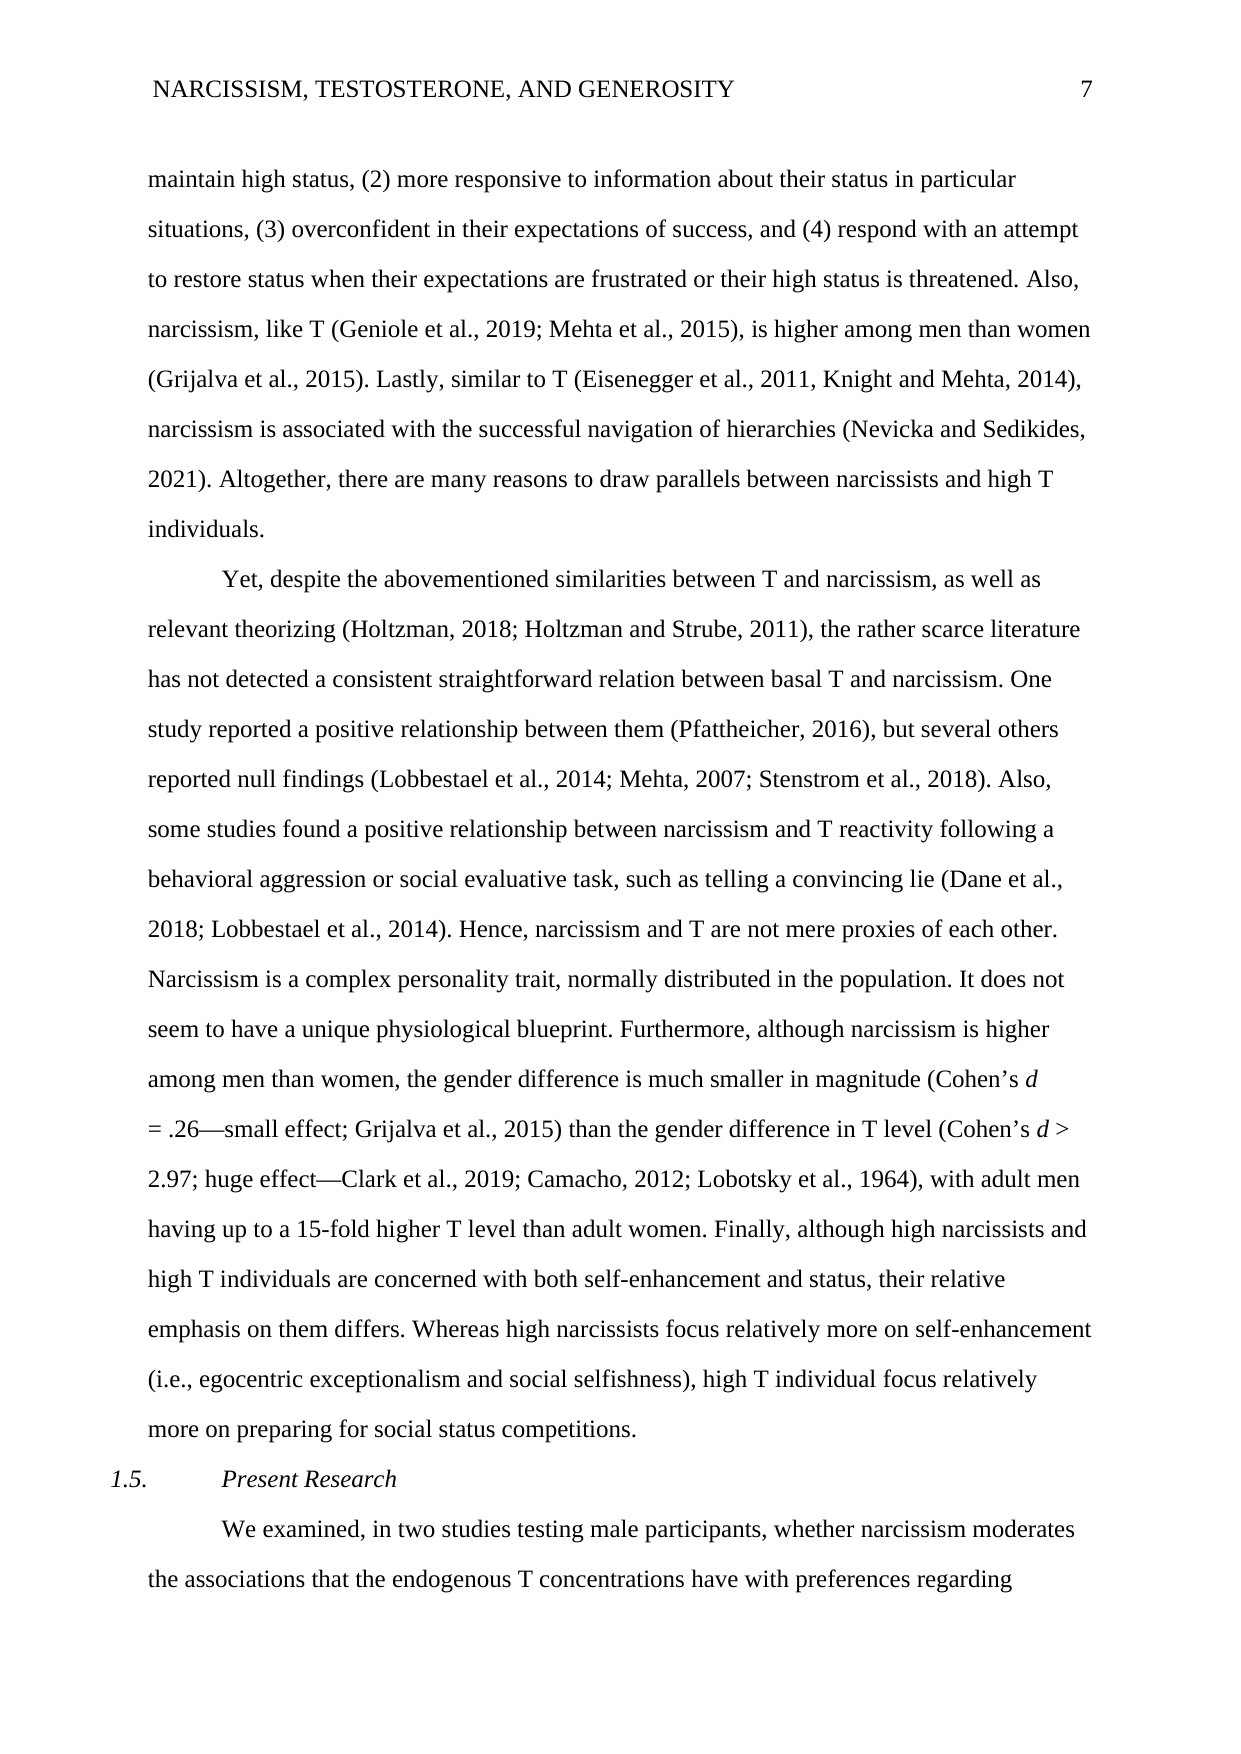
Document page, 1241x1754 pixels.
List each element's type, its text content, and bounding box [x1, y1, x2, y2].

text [148, 148, 1093, 548]
list Present Research [110, 1448, 1093, 1498]
text Yet, despite the abovementioned similarities between T and narcissism, as well as relevant theorizing (Holtzman, 2018; Holtzman and Strube, 2011), the rather scarce literature has not detected a consistent straightforward relation between basal T and narcissism. One study reported a positive relationship between them (Pfattheicher, 2016), but several others reported null findings (Lobbestael et al., 2014; Mehta, 2007; Stenstrom et al., 2018). Also, some studies found a positive relationship between narcissism and T reactivity following a behavioral aggression or social evaluative task, such as telling a convincing lie (Dane et al., 2018; Lobbestael et al., 2014). Hence, narcissism and T are not mere proxies of each other. Narcissism is a complex personality trait, normally distributed in the population. It does not seem to have a unique physiological blueprint. Furthermore, although narcissism is higher among men than women, the gender difference is much smaller in magnitude (Cohen’s d = .26—small effect; Grijalva et al., 2015) than the gender difference in T level (Cohen’s d > 2.97; huge effect—Clark et al., 2019; Camacho, 2012; Lobotsky et al., 1964), with adult men having up to a 15-fold higher T level than adult women. Finally, although high narcissists and high T individuals are concerned with both self-enhancement and status, their relative emphasis on them differs. Whereas high narcissists focus relatively more on self-enhancement (i.e., egocentric exceptionalism and social selfishness), high T individual focus relatively more on preparing for social status competitions. [148, 548, 1093, 1448]
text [148, 1498, 1093, 1598]
